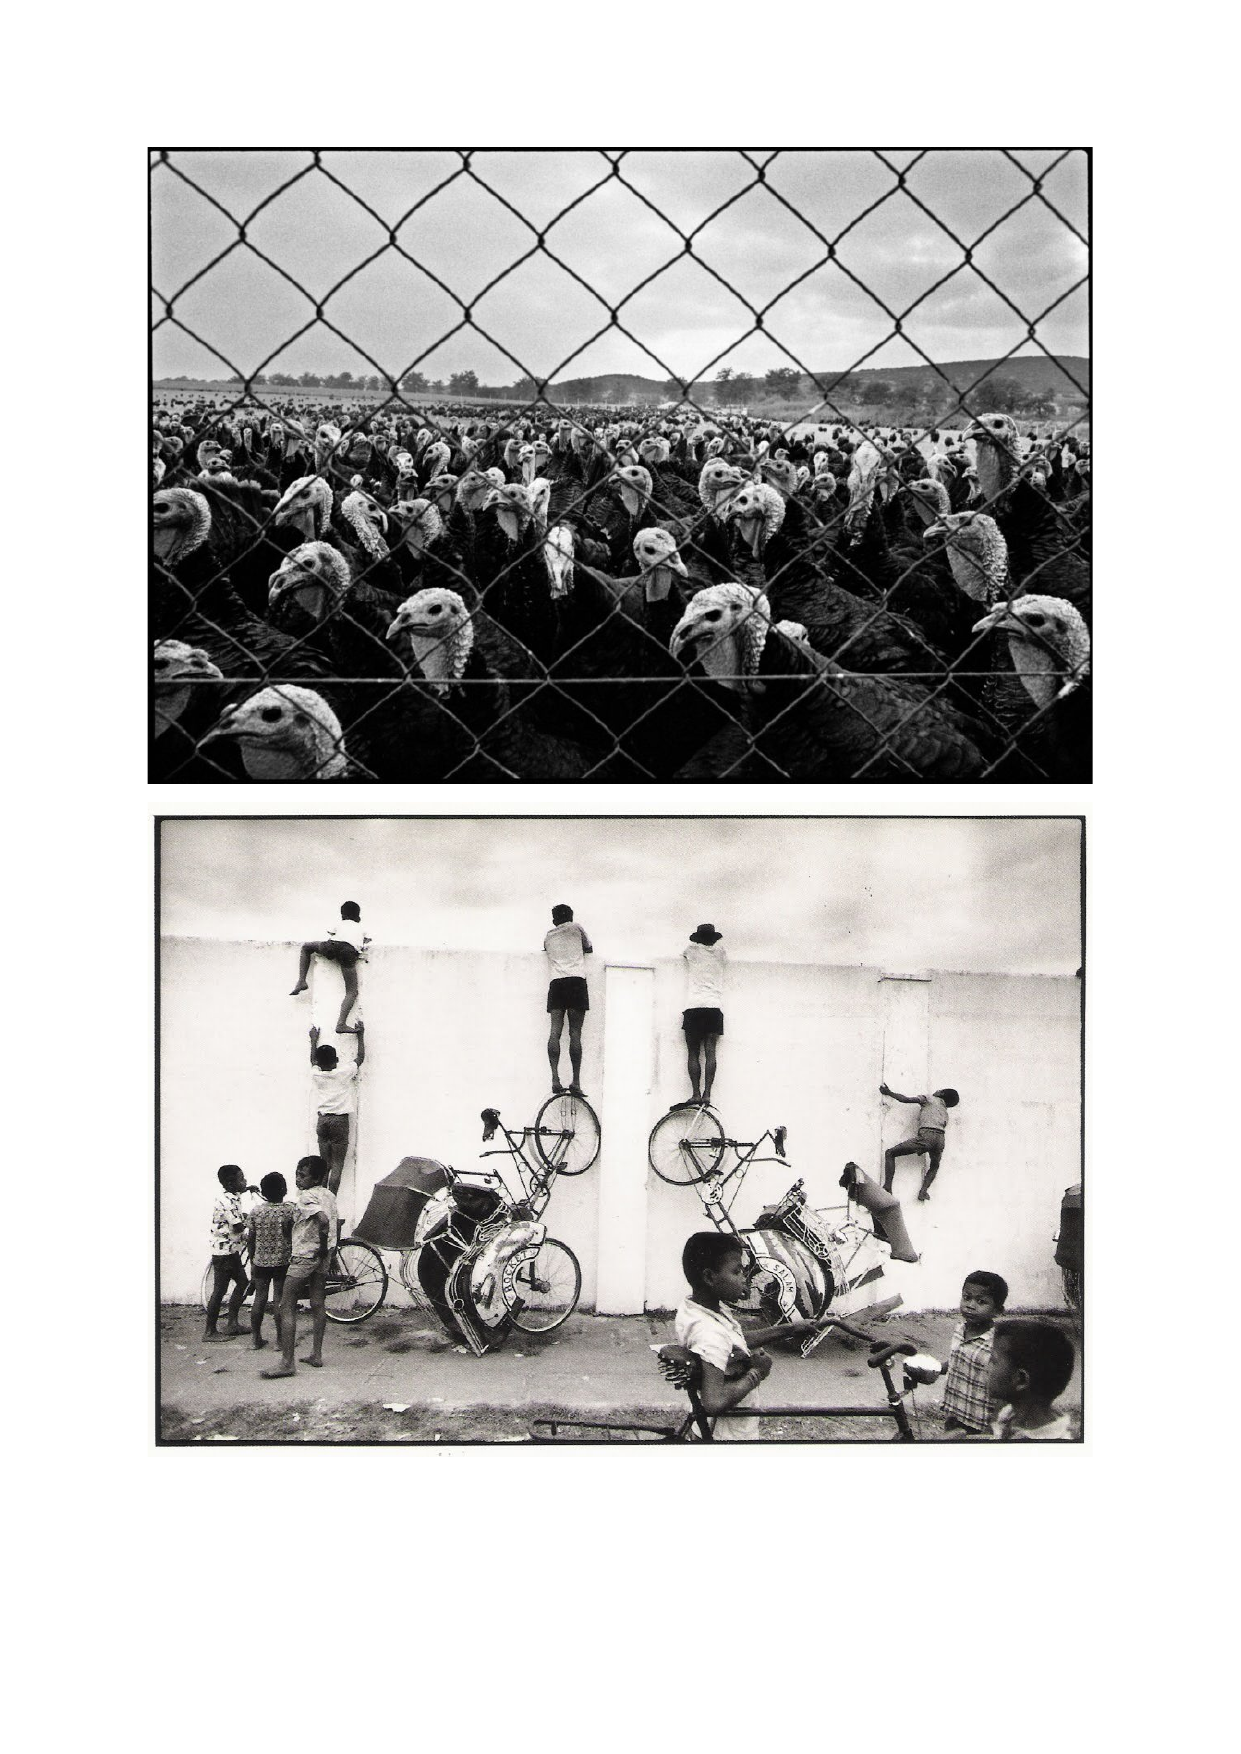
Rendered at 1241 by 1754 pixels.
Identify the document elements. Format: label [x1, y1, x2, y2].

picture [147, 147, 1093, 784]
picture [147, 802, 1093, 1457]
